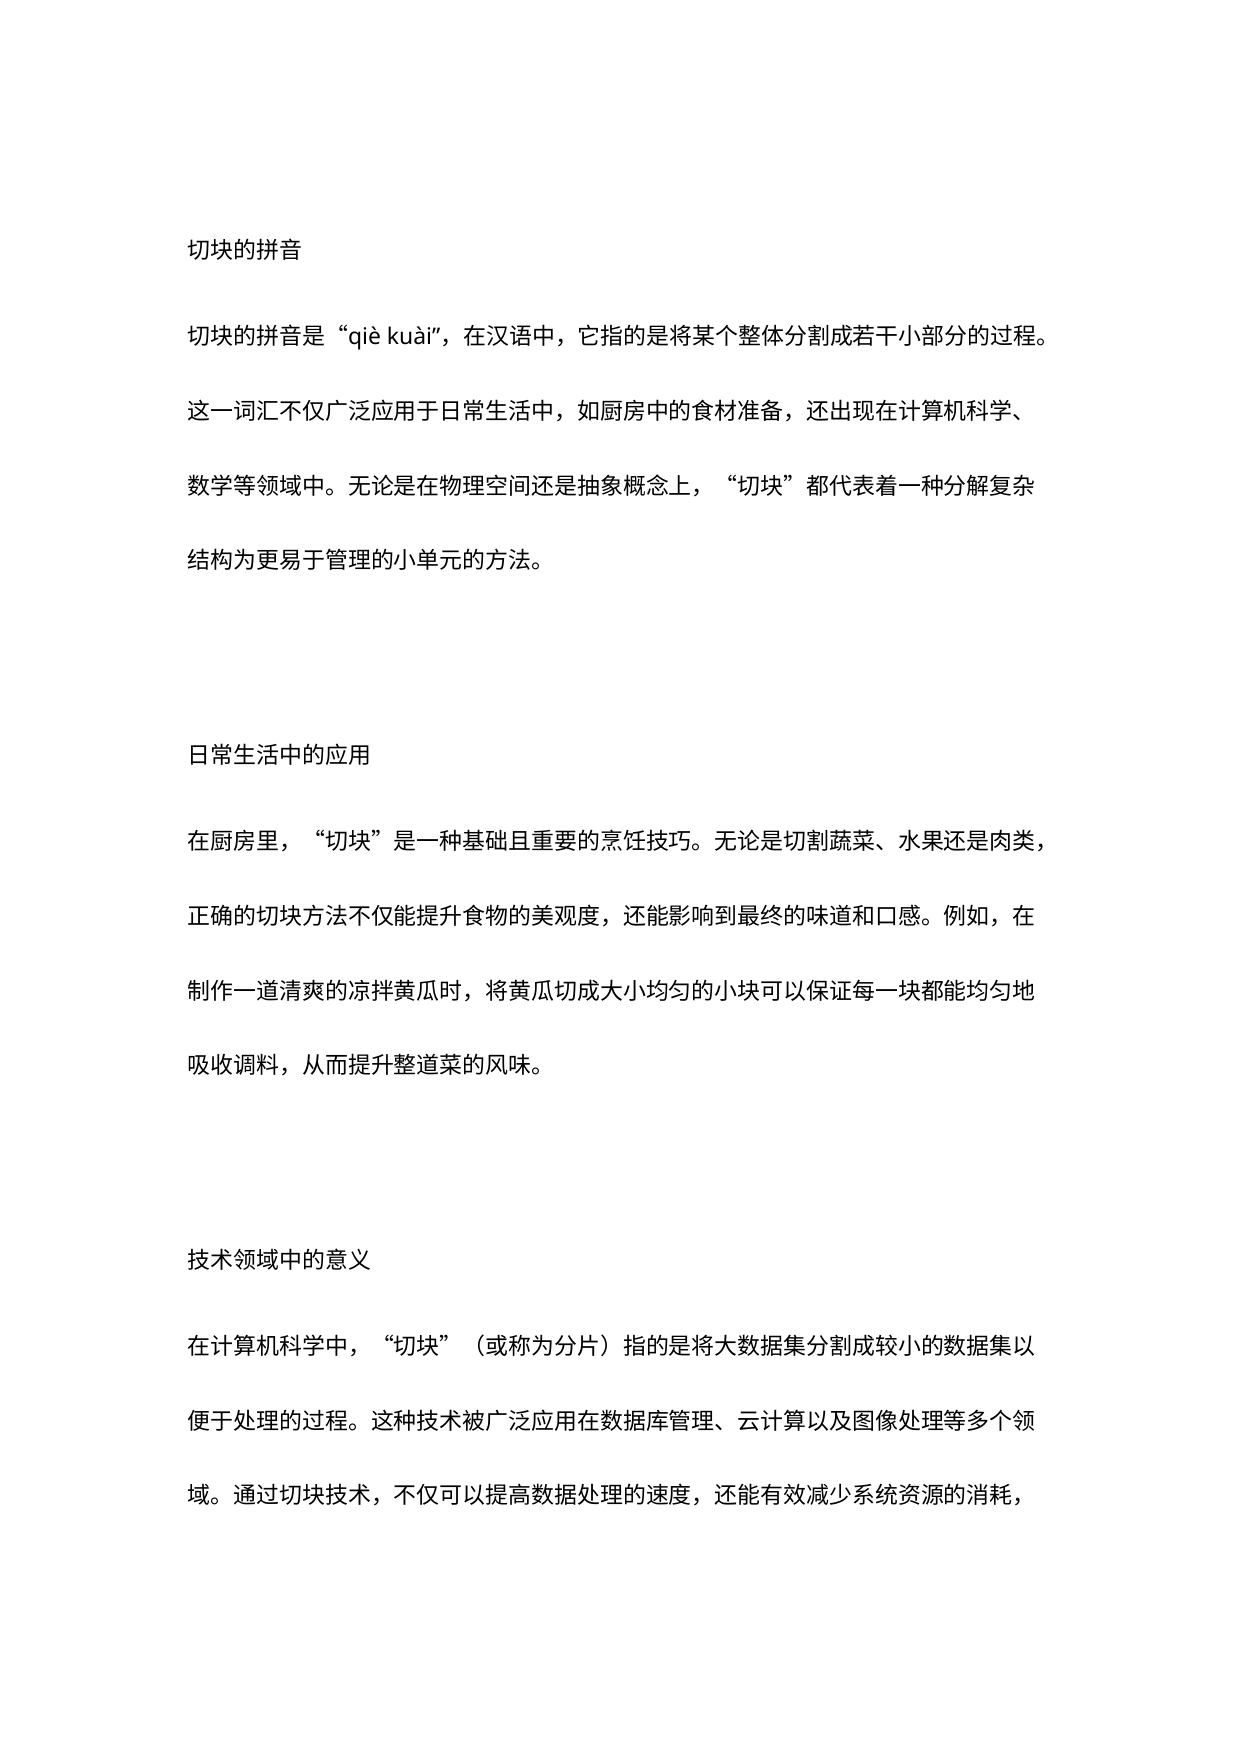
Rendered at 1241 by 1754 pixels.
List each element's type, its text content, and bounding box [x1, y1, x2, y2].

text 切块的拼音 [187, 216, 1053, 281]
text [187, 1312, 1053, 1527]
text 技术领域中的意义 [187, 1226, 1053, 1291]
text 在厨房里，“切块”是一种基础且重要的烹饪技巧。无论是切割蔬菜、水果还是肉类，正确的切块方法不仅能提升食物的美观度，还能影响到最终的味道和口感。例如，在制作一道清爽的凉拌黄瓜时，将黄瓜切成大小均匀的小块可以保证每一块都能均匀地吸收调料，从而提升整道菜的风味。 [187, 807, 1053, 1096]
text 切块的拼音是“qiè kuài”，在汉语中，它指的是将某个整体分割成若干小部分的过程。这一词汇不仅广泛应用于日常生活中，如厨房中的食材准备，还出现在计算机科学、数学等领域中。无论是在物理空间还是抽象概念上，“切块”都代表着一种分解复杂结构为更易于管理的小单元的方法。 [187, 302, 1053, 591]
text 日常生活中的应用 [187, 721, 1053, 786]
